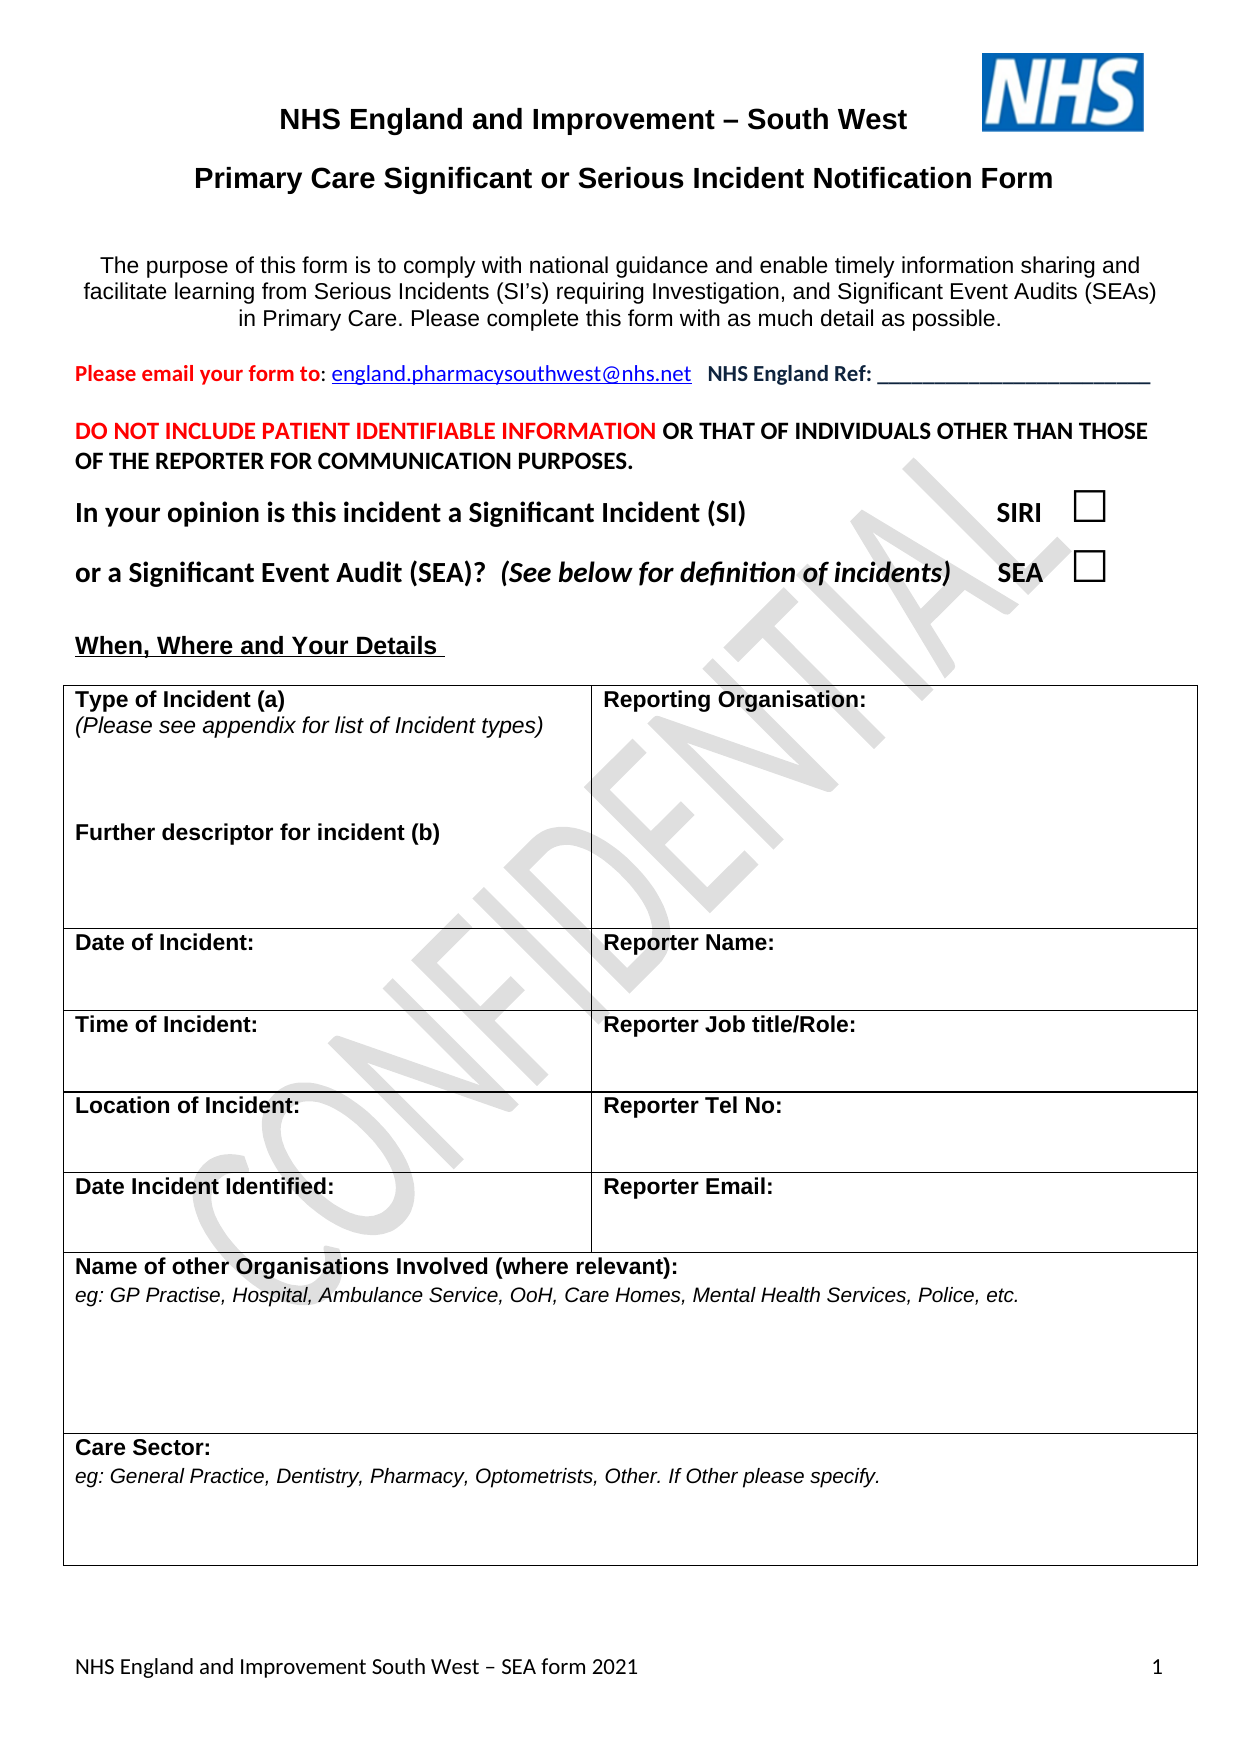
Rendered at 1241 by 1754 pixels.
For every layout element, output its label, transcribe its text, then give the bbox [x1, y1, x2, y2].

table_cell Date of Incident: [64, 929, 591, 1010]
picture [982, 53, 1144, 102]
table_cell Reporter Job title/Role: [592, 1011, 1197, 1091]
text Primary Care Significant or Serious Incident Notification Form [75, 161, 1165, 227]
table_cell Time of Incident: [64, 1011, 591, 1091]
table_header Reporting Organisation: [592, 686, 1197, 928]
text When, Where and Your Details [75, 631, 1165, 659]
table_cell Care Sector: eg: General Practice, Dentistry, Pharmacy, Optometrists, Other. If Other please specify. [64, 1434, 1197, 1565]
table_cell Location of Incident: [64, 1093, 591, 1172]
table_cell Reporter Tel No: [592, 1093, 1197, 1172]
table_header Type of Incident (a) (Please see appendix for list of Incident types) Further descriptor for incident (b) [64, 686, 591, 928]
text The purpose of this form is to comply with national guidance and enable timely information sharing and facilitate learning from Serious Incidents (SI’s) requiring Investigation, and Significant Event Audits (SEAs) in Primary Care. Please complete this form with as much detail as possible. [75, 252, 1165, 331]
text Please email your form to: england.pharmacysouthwest@nhs.net NHS England Ref: ________________________ [75, 359, 1165, 387]
table_cell Reporter Name: [592, 929, 1197, 1010]
text NHS England and Improvement – South West [75, 102, 1165, 135]
text DO NOT INCLUDE PATIENT IDENTIFIABLE INFORMATION OR THAT OF INDIVIDUALS OTHER THAN THOSE OF THE REPORTER FOR COMMUNICATION PURPOSES. [75, 415, 1165, 476]
table_cell Date Incident Identified: [64, 1173, 591, 1252]
text In your opinion is this incident a Significant Incident (SI) SIRI ☐ or a Significant Event Audit (SEA)? (See below for definition of incidents) SEA ☐ [75, 476, 1165, 595]
table_cell Name of other Organisations Involved (where relevant): eg: GP Practise, Hospital, Ambulance Service, OoH, Care Homes, Mental Health Services, Police, etc. [64, 1253, 1197, 1433]
table_cell Reporter Email: [592, 1173, 1197, 1252]
